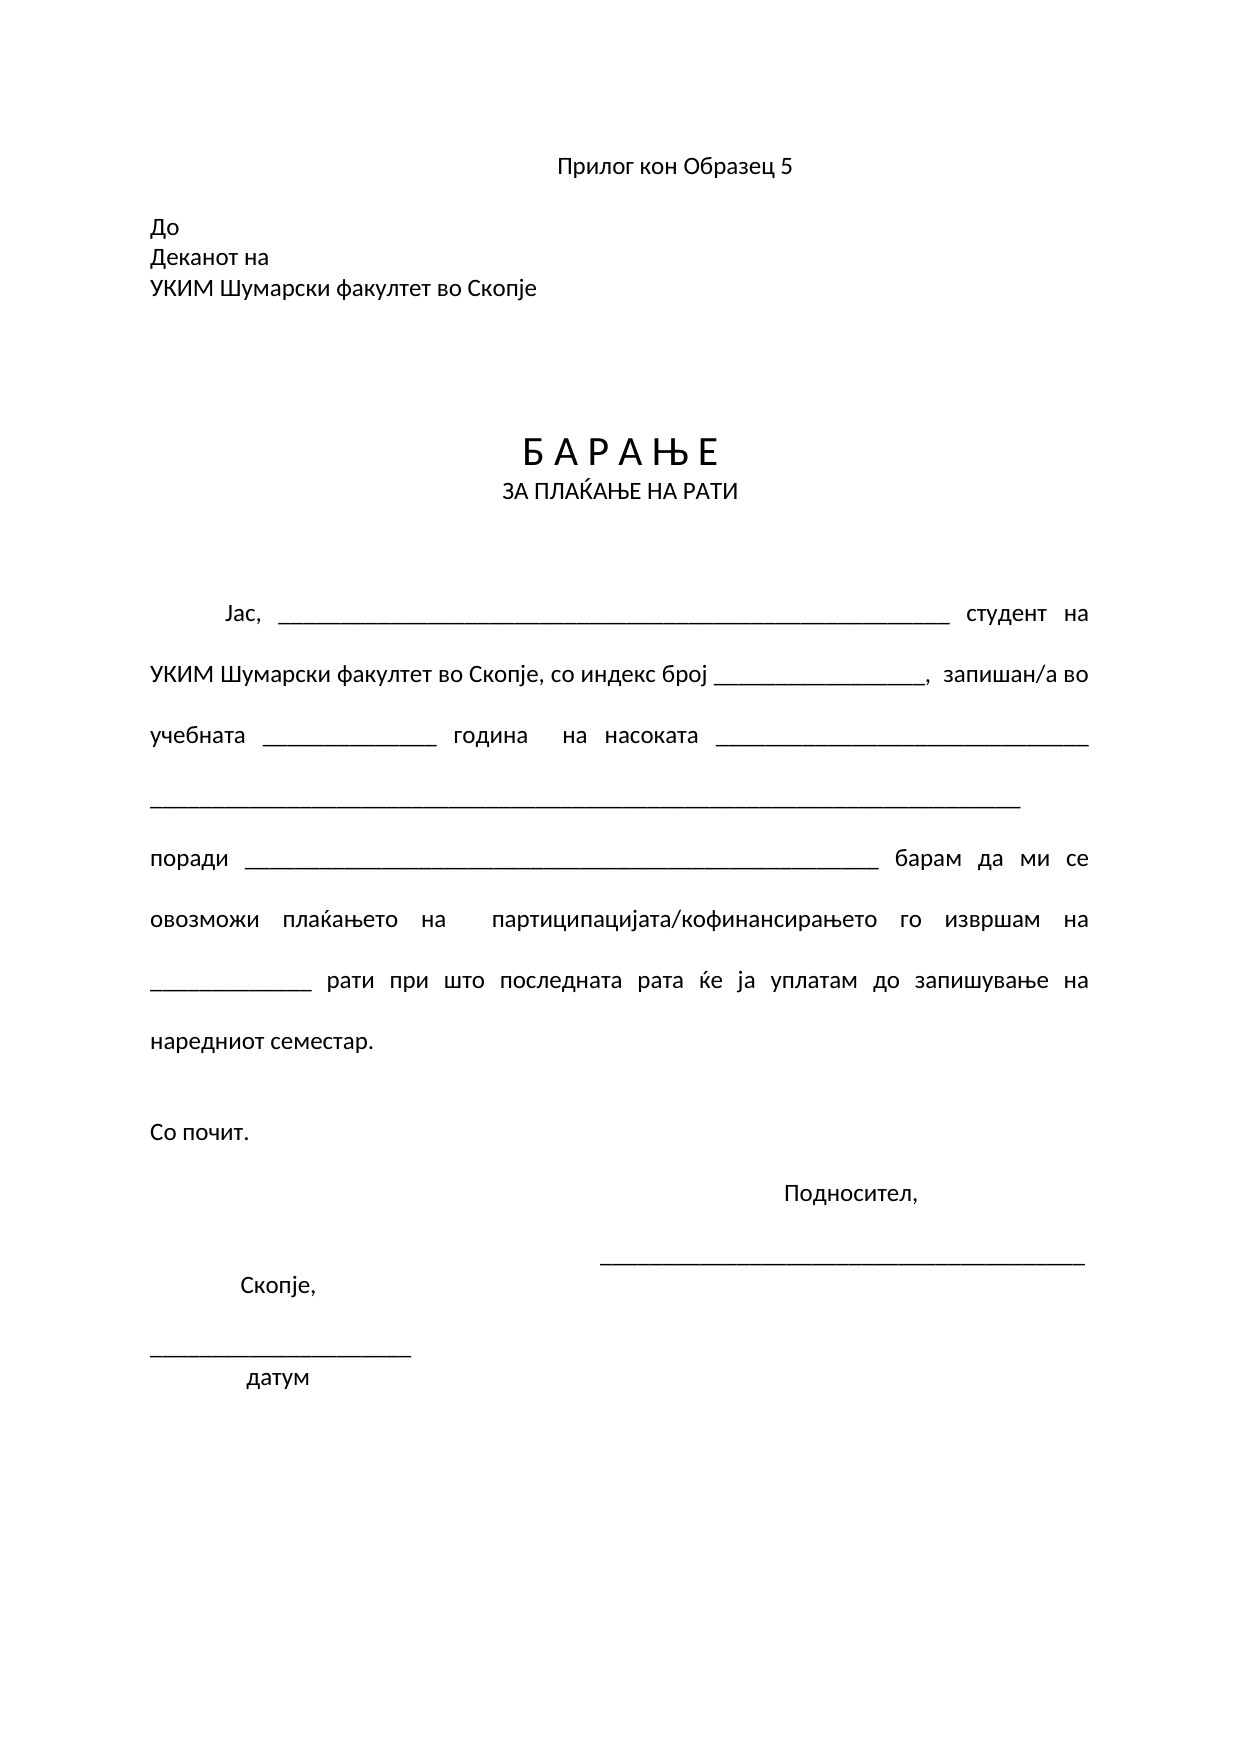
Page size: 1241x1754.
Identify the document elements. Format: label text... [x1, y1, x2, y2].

text Деканот на [150, 242, 1090, 272]
text _______________________________________ [525, 1238, 1090, 1269]
text Скопје, [150, 1269, 1090, 1299]
text за плаќање на рати [150, 476, 1090, 506]
text До [150, 211, 1090, 242]
text УКИМ Шумарски факултет во Скопје [150, 272, 1090, 303]
text Прилог кон Образец 5 [150, 150, 1090, 181]
text Јас, ______________________________________________________ студент на УКИМ Шумарски факултет во Скопје, со индекс број _________________, запишан/а во учебната ______________ година на насоката ______________________________ ______________________________________________________________________ поради ___________________________________________________ барам да ми се овозможи плаќањето на партиципацијата/кофинансирањето го извршам на _____________ рати при што последната рата ќе ја уплатам до запишување на наредниот семестар. [150, 598, 1090, 1055]
text датум [150, 1361, 1090, 1391]
text Со почит. [150, 1116, 1090, 1147]
text _____________________ [150, 1330, 1090, 1361]
text Подносител, [750, 1177, 1090, 1208]
text Б а р а њ е [150, 425, 1090, 476]
